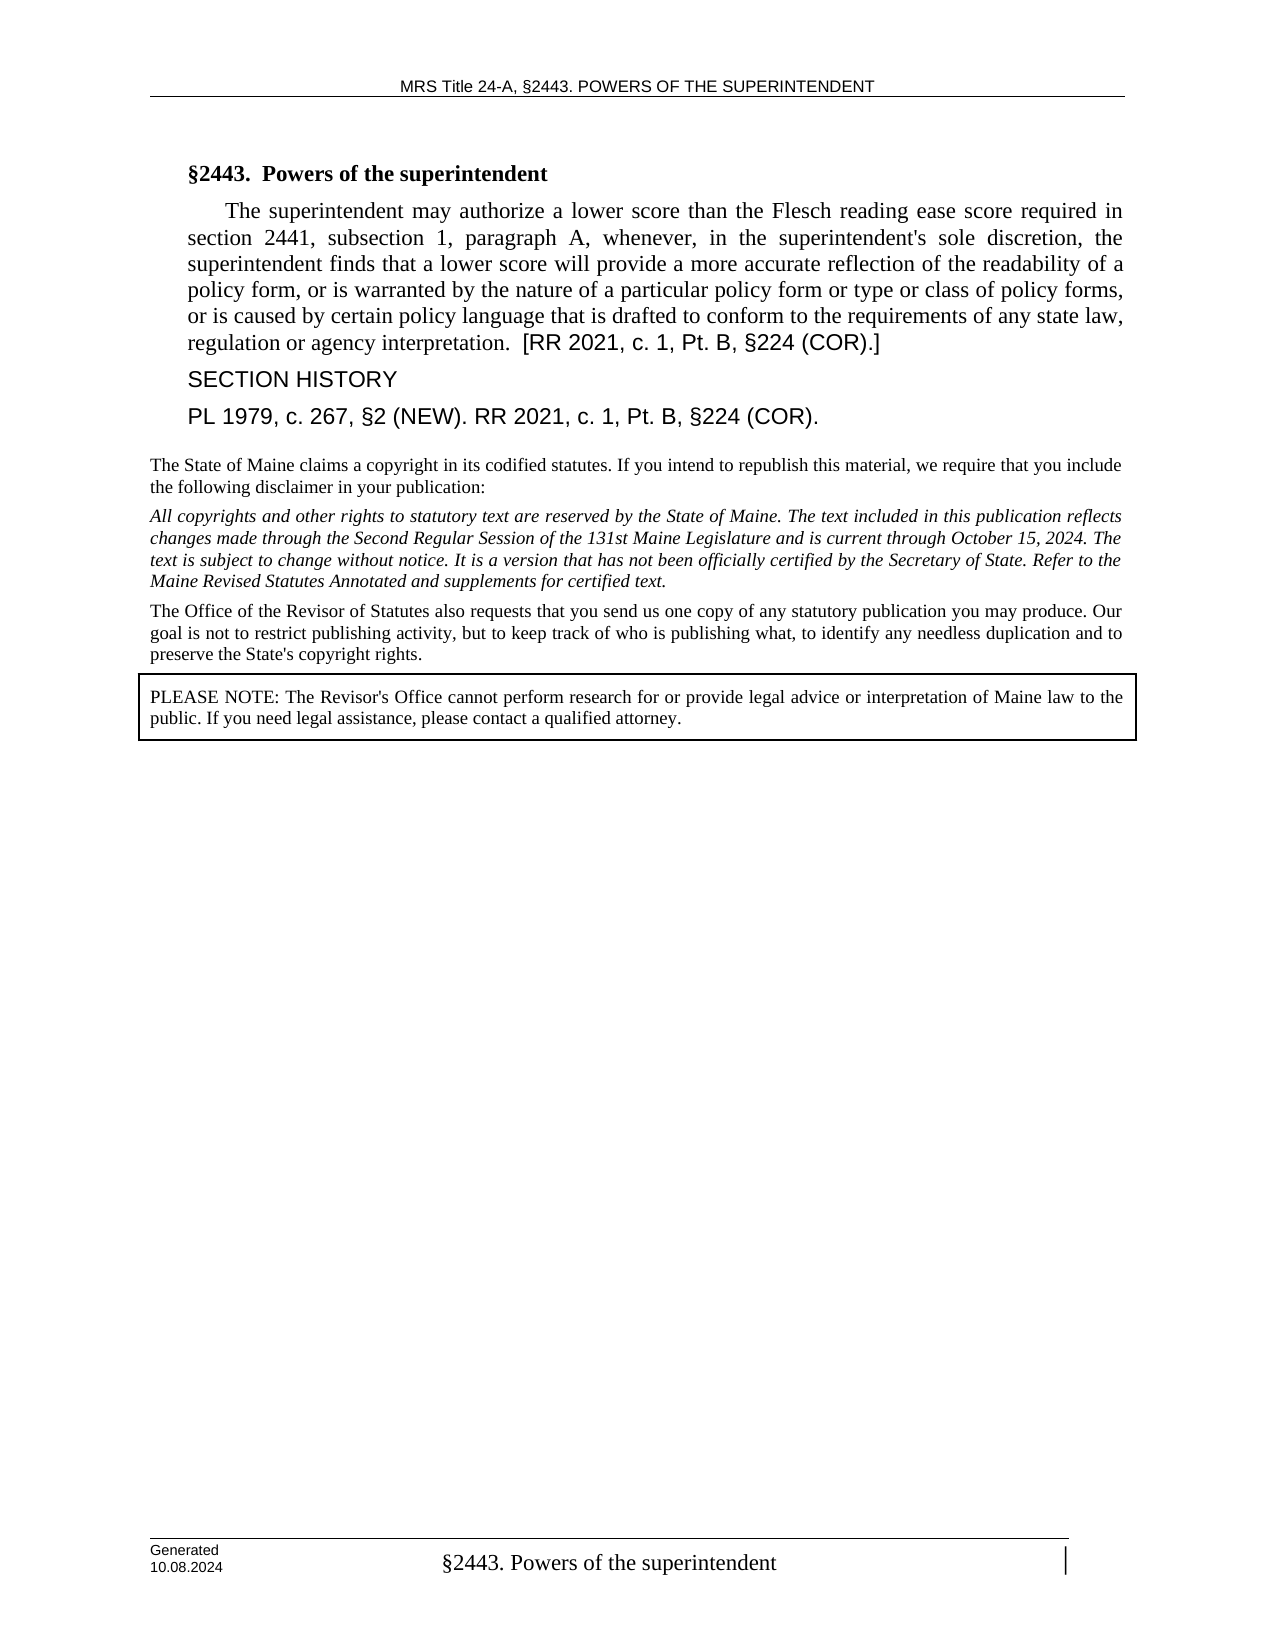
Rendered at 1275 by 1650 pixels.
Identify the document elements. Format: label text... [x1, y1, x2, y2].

text All copyrights and other rights to statutory text are reserved by the State of Maine. The text included in this publication reflects changes made through the Second Regular Session of the 131st Maine Legislature and is current through October 15, 2024 . The text is subject to change without notice. It is a version that has not been officially certified by the Secretary of State. Refer to the Maine Revised Statutes Annotated and supplements for certified text. [150, 505, 1125, 592]
text The Office of the Revisor of Statutes also requests that you send us one copy of any statutory publication you may produce. Our goal is not to restrict publishing activity, but to keep track of who is publishing what, to identify any needless duplication and to preserve the State's copyright rights. [150, 600, 1125, 665]
text PLEASE NOTE: The Revisor's Office cannot perform research for or provide legal advice or interpretation of Maine law to the public. If you need legal assistance, please contact a qualified attorney. [140, 675, 1135, 739]
text PL 1979, c. 267, §2 (NEW). RR 2021, c. 1, Pt. B, §224 (COR). [187, 403, 1125, 429]
text The superintendent may authorize a lower score than the Flesch reading ease score required in section 2441, subsection 1, paragraph A, whenever, in the superintendent's sole discretion, the superintendent finds that a lower score will provide a more accurate reflection of the readability of a policy form, or is warranted by the nature of a particular policy form or type or class of policy forms, or is caused by certain policy language that is drafted to conform to the requirements of any state law, regulation or agency interpretation. [RR 2021, c. 1, Pt. B, §224 (COR).] [187, 197, 1125, 355]
text The State of Maine claims a copyright in its codified statutes. If you intend to republish this material, we require that you include the following disclaimer in your publication: [150, 454, 1125, 497]
text §2443. Powers of the superintendent [187, 160, 1125, 187]
text SECTION HISTORY [187, 366, 1125, 392]
